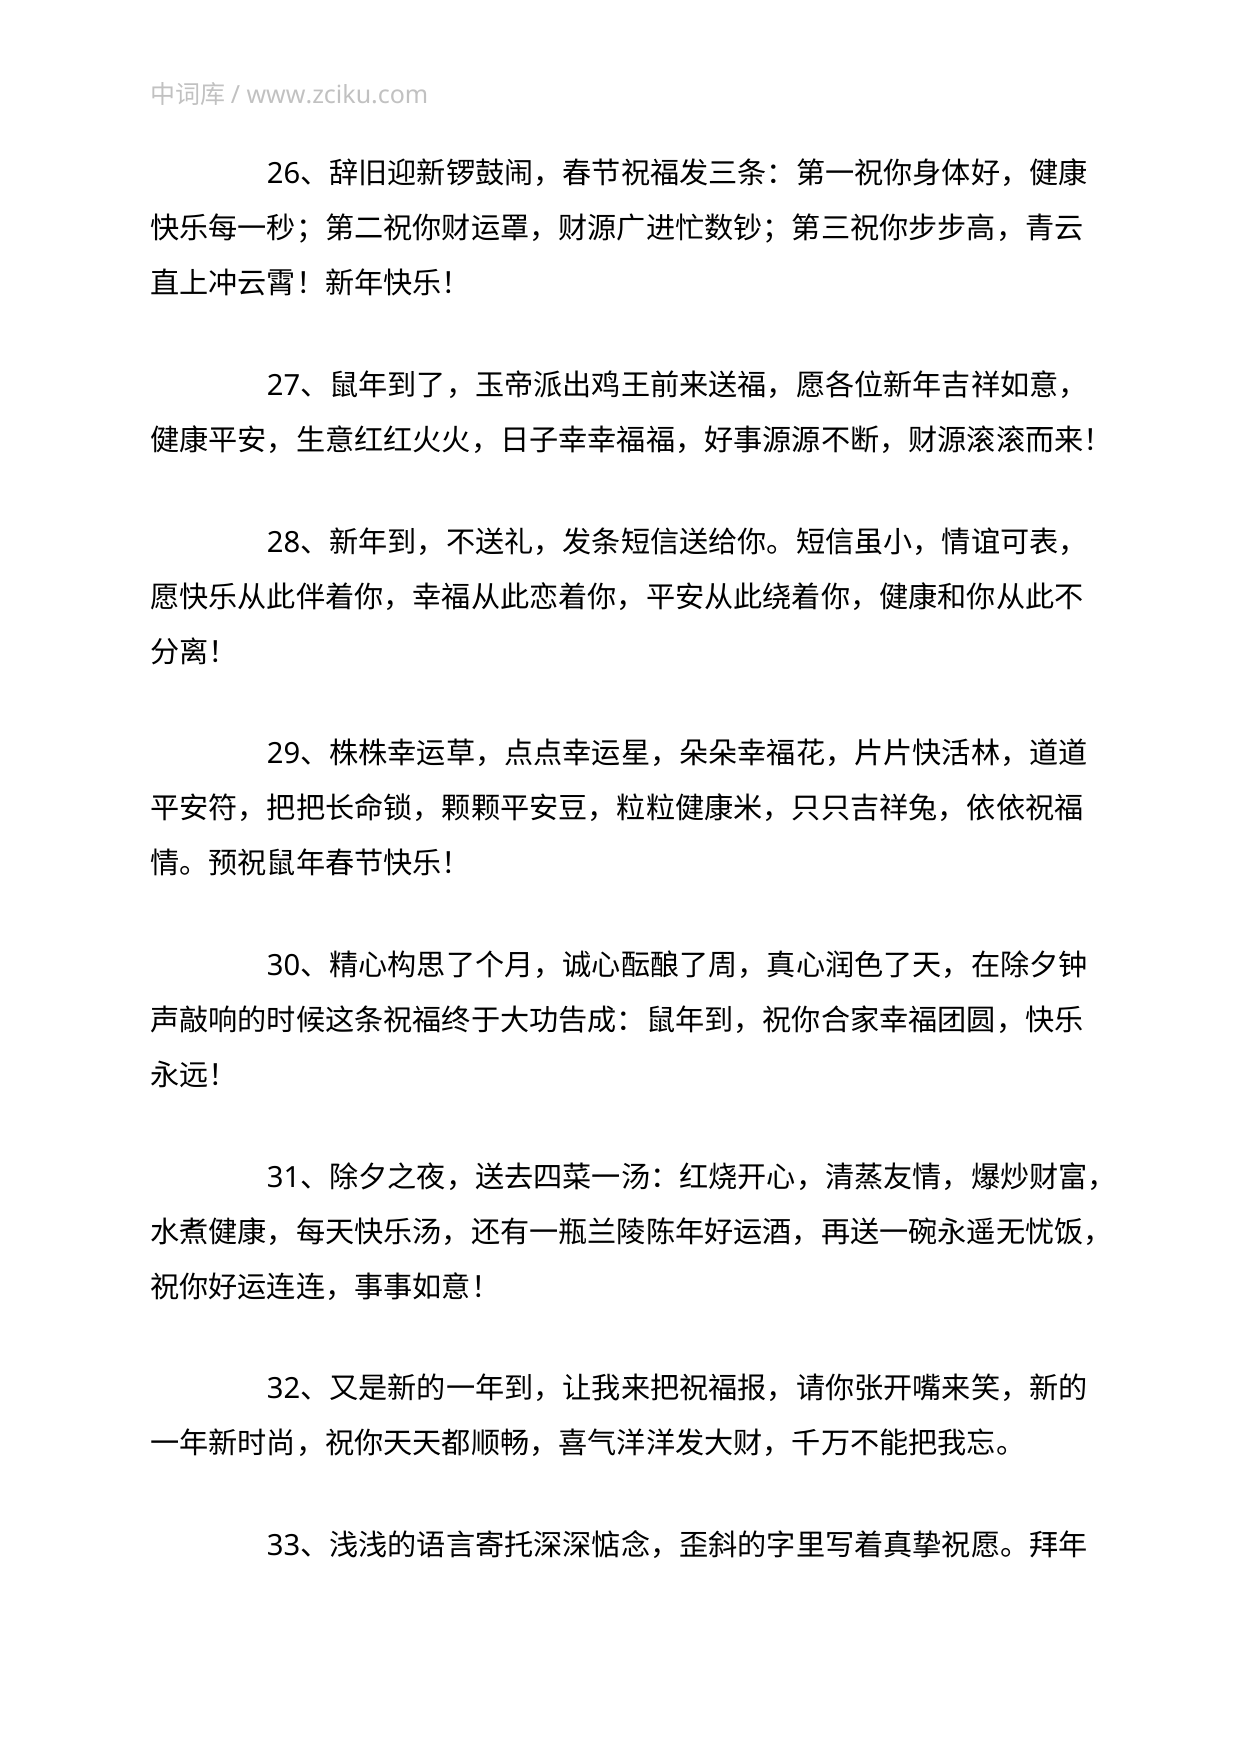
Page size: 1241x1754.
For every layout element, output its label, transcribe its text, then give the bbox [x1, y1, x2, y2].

text 26、辞旧迎新锣鼓闹，春节祝福发三条：第一祝你身体好，健康快乐每一秒；第二祝你财运罩，财源广进忙数钞；第三祝你步步高，青云直上冲云霄！新年快乐！ [150, 150, 1090, 302]
text 27、鼠年到了，玉帝派出鸡王前来送福，愿各位新年吉祥如意，健康平安，生意红红火火，日子幸幸福福，好事源源不断，财源滚滚而来！ [150, 362, 1090, 459]
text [150, 1522, 1090, 1564]
text 30、精心构思了个月，诚心酝酿了周，真心润色了天，在除夕钟声敲响的时候这条祝福终于大功告成：鼠年到，祝你合家幸福团圆，快乐永远！ [150, 942, 1090, 1094]
text 32、又是新的一年到，让我来把祝福报，请你张开嘴来笑，新的一年新时尚，祝你天天都顺畅，喜气洋洋发大财，千万不能把我忘。 [150, 1365, 1090, 1462]
text 28、新年到，不送礼，发条短信送给你。短信虽小，情谊可表，愿快乐从此伴着你，幸福从此恋着你，平安从此绕着你，健康和你从此不分离！ [150, 518, 1090, 671]
text 29、株株幸运草，点点幸运星，朵朵幸福花，片片快活林，道道平安符，把把长命锁，颗颗平安豆，粒粒健康米，只只吉祥兔，依依祝福情。预祝鼠年春节快乐！ [150, 730, 1090, 882]
text 31、除夕之夜，送去四菜一汤：红烧开心，清蒸友情，爆炒财富，水煮健康，每天快乐汤，还有一瓶兰陵陈年好运酒，再送一碗永遥无忧饭，祝你好运连连，事事如意！ [150, 1153, 1090, 1306]
